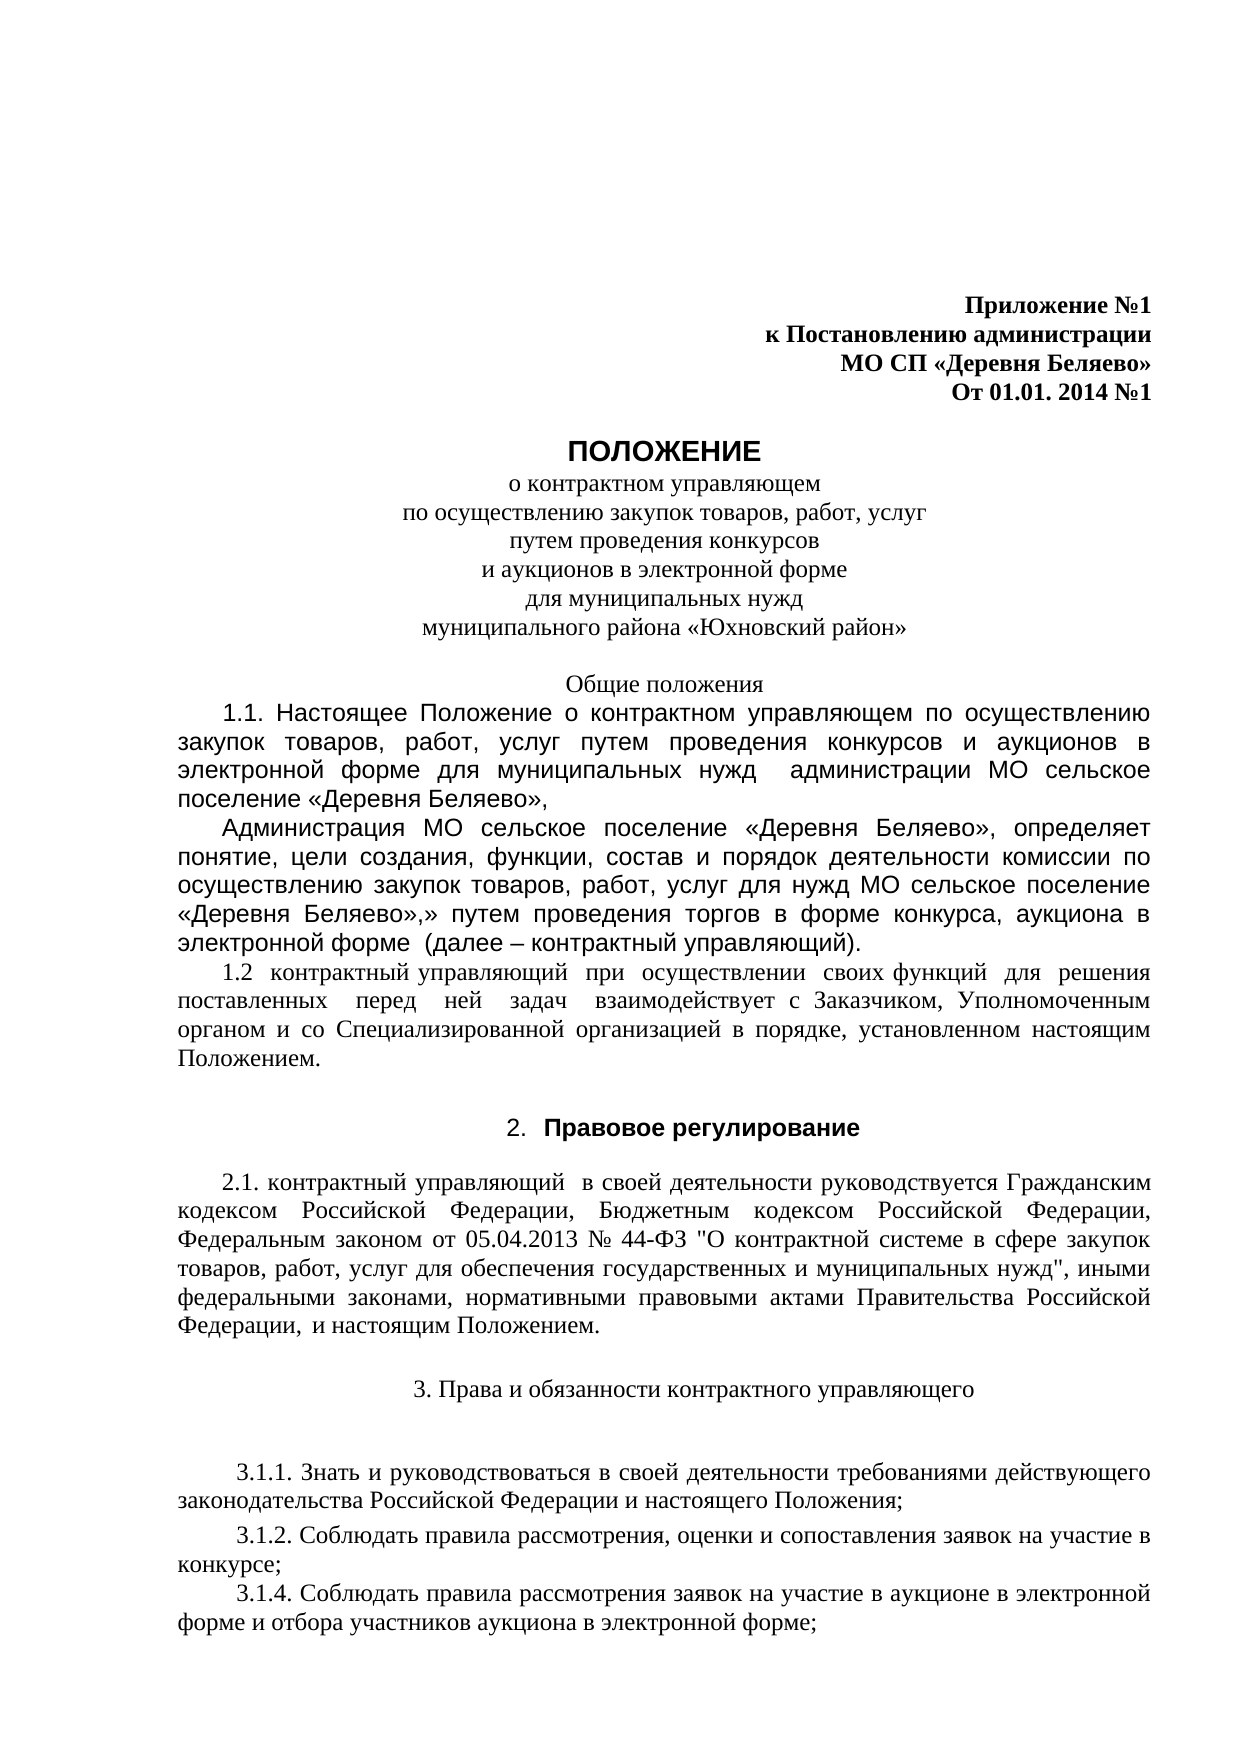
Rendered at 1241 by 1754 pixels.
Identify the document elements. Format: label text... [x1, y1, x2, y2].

text МО СП «Деревня Беляево» [177, 348, 1152, 377]
text Приложение №1 [177, 291, 1152, 319]
text о контрактном управляющем [177, 468, 1152, 497]
subtitle 2.1. контрактный управляющий в своей деятельности руководствуется Гражданским кодексом Российской Федерации, Бюджетным кодексом Российской Федерации, Федеральным законом от 05.04.2013 № 44-ФЗ "О контрактной системе в сфере закупок товаров, работ, услуг для обеспечения государственных и муниципальных нужд", иными федеральными законами, нормативными правовыми актами Правительства Российской Федерации, и настоящим Положением. [177, 1167, 1152, 1339]
text путем проведения конкурсов [177, 525, 1152, 554]
text 3.1.2. Соблюдать правила рассмотрения, оценки и сопоставления заявок на участие в конкурсе; [177, 1520, 1152, 1578]
text к Постановлению администрации [177, 319, 1152, 348]
title ПОЛОЖЕНИЕ [177, 434, 1152, 468]
text 3.1.4. Соблюдать правила рассмотрения заявок на участие в аукционе в электронной форме и отбора участников аукциона в электронной форме; [177, 1578, 1152, 1635]
text От 01.01. 2014 №1 [177, 377, 1152, 406]
subtitle Правовое регулирование [215, 1113, 1152, 1142]
text 1.1. Настоящее Положение о контрактном управляющем по осуществлению закупок товаров, работ, услуг путем проведения конкурсов и аукционов в электронной форме для муниципальных нужд администрации МО сельское поселение «Деревня Беляево», [177, 698, 1152, 813]
text 3. Права и обязанности контрактного управляющего [177, 1374, 1152, 1403]
text и аукционов в электронной форме [177, 554, 1152, 583]
text по осуществлению закупок товаров, работ, услуг [177, 497, 1152, 525]
text для муниципальных нужд [177, 583, 1152, 612]
text муниципального района «Юхновский район» [177, 612, 1152, 640]
text Общие положения [177, 669, 1152, 698]
subtitle 3.1.1. Знать и руководствоваться в своей деятельности требованиями действующего законодательства Российской Федерации и настоящего Положения; [177, 1457, 1152, 1514]
text 1.2 контрактный управляющий при осуществлении своих функций для решения поставленных перед ней задач взаимодействует с Заказчиком, Уполномоченным органом и со Специализированной организацией в порядке, установленном настоящим Положением. [177, 957, 1152, 1072]
text Администрация МО сельское поселение «Деревня Беляево», определяет понятие, цели создания, функции, состав и порядок деятельности комиссии по осуществлению закупок товаров, работ, услуг для нужд МО сельское поселение «Деревня Беляево»,» путем проведения торгов в форме конкурса, аукциона в электронной форме (далее – контрактный управляющий). [177, 813, 1152, 957]
